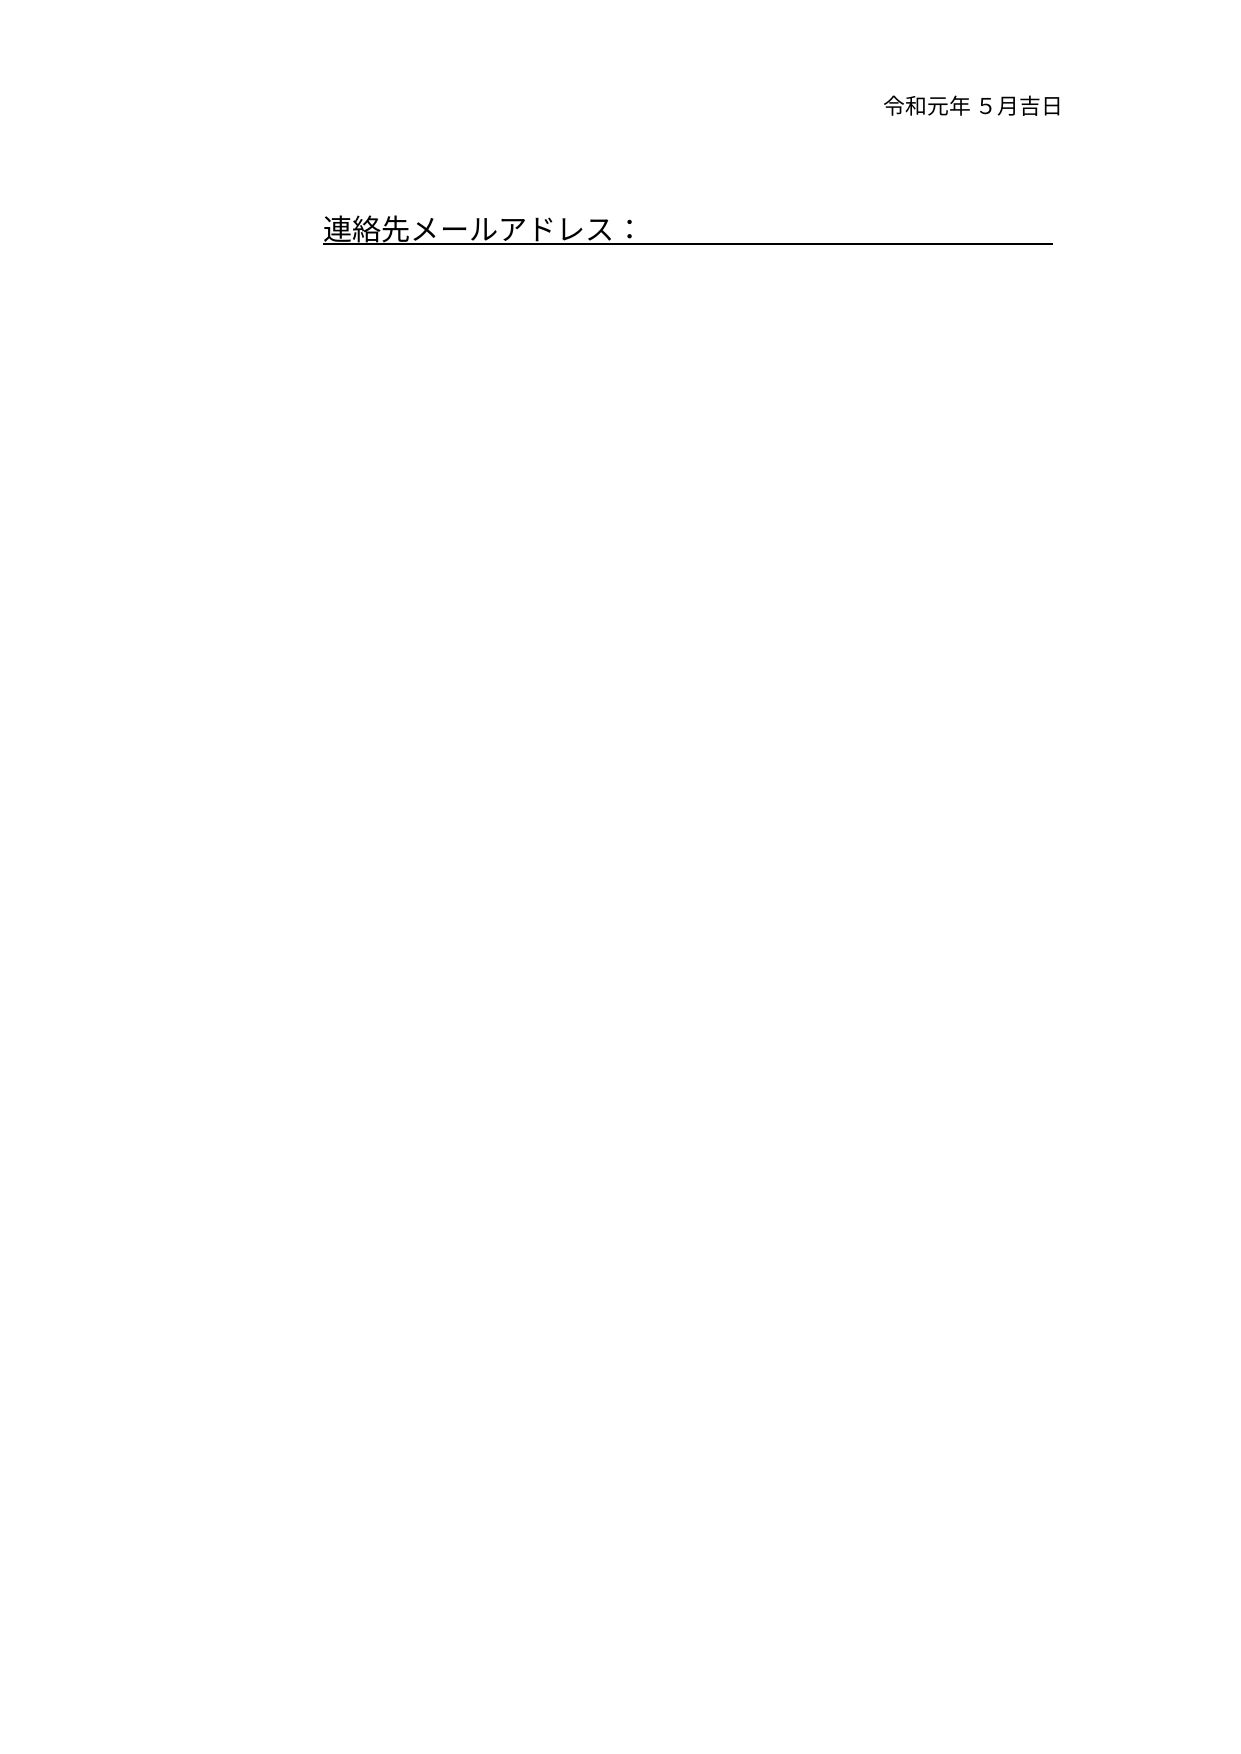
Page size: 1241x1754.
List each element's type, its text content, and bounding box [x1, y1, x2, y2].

text 連絡先メールアドレス： [177, 207, 1063, 249]
